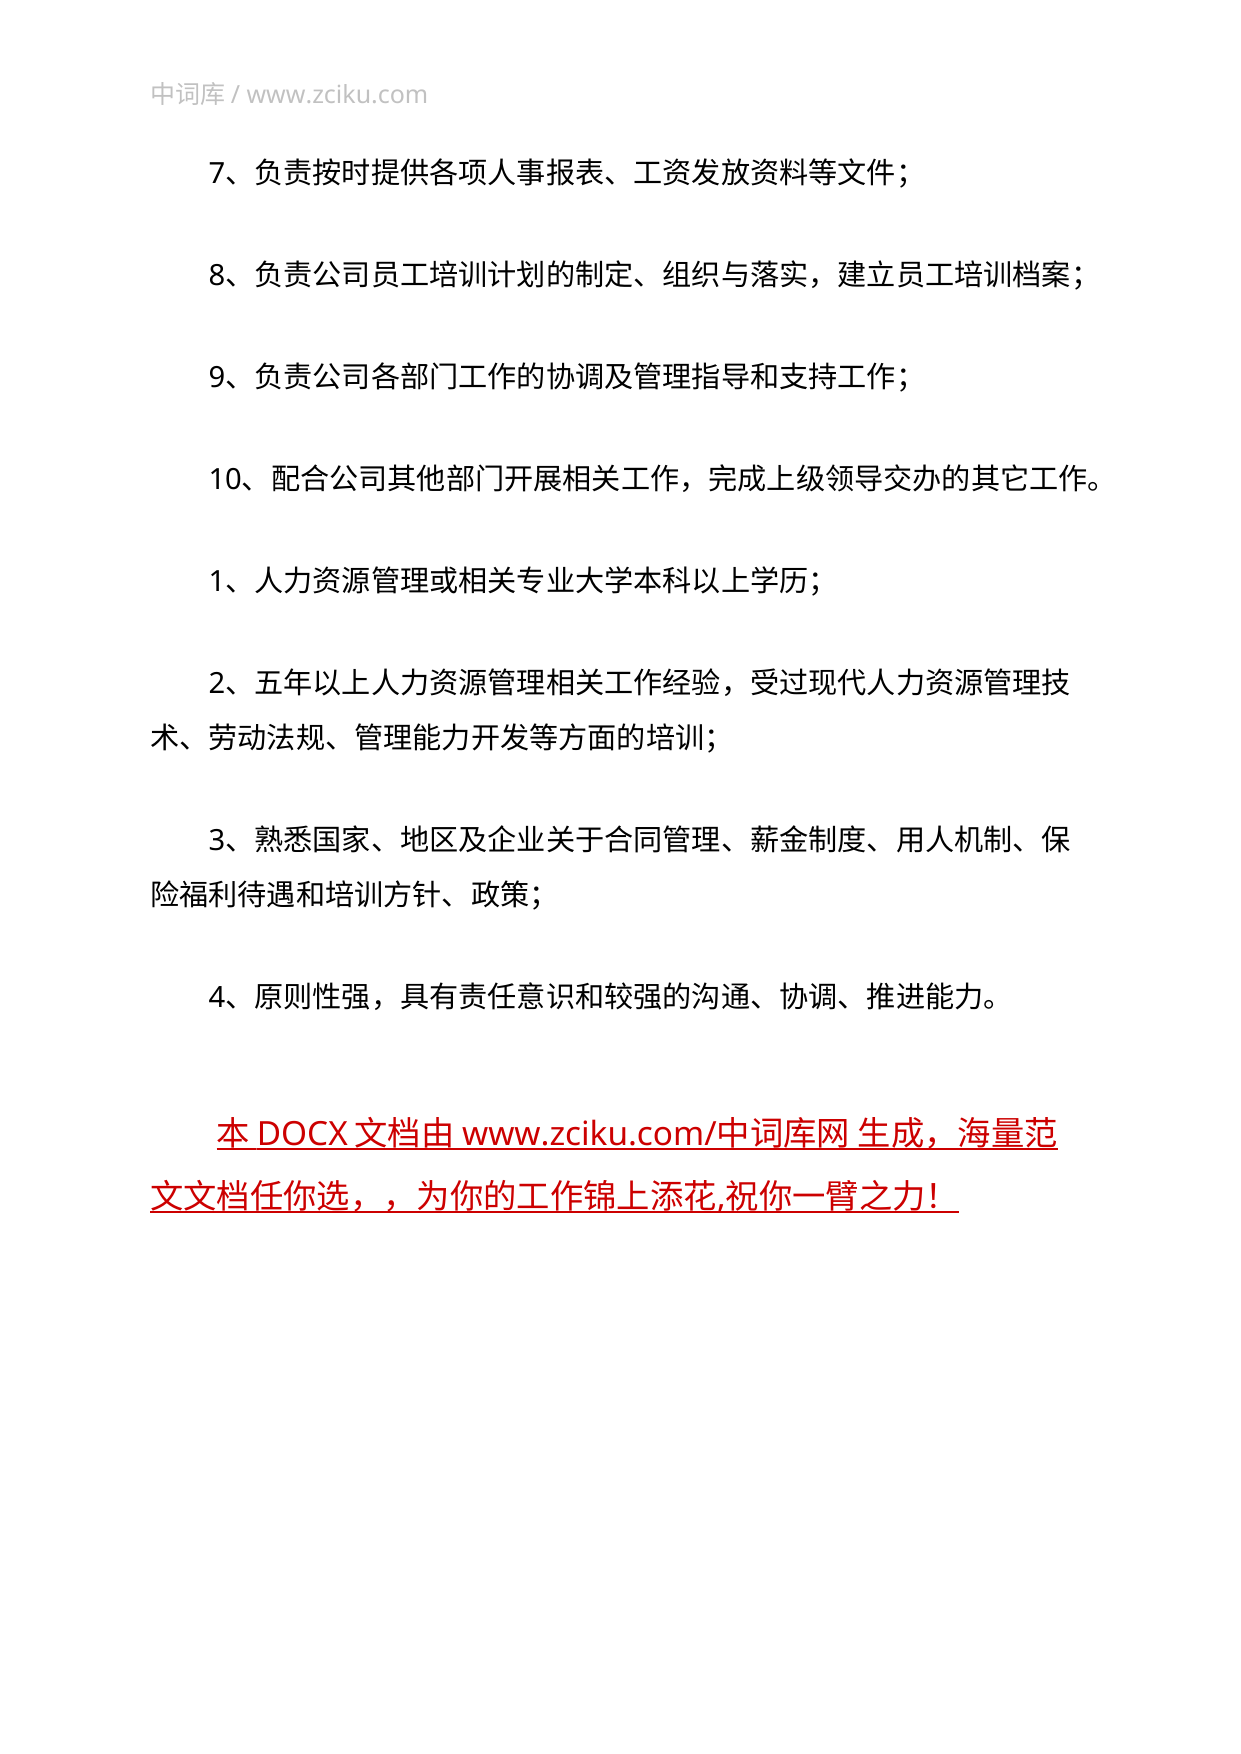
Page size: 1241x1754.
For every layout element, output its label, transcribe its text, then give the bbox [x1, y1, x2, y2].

text 本DOCX文档由 www.zciku.com/中词库网 生成，海量范文文档任你选，，为你的工作锦上添花,祝你一臂之力！ [150, 1107, 1090, 1218]
text 7、负责按时提供各项人事报表、工资发放资料等文件； [150, 150, 1090, 192]
text 8、负责公司员工培训计划的制定、组织与落实，建立员工培训档案； [150, 252, 1090, 294]
text 9、负责公司各部门工作的协调及管理指导和支持工作； [150, 354, 1090, 396]
text 1、人力资源管理或相关专业大学本科以上学历； [150, 558, 1090, 600]
text 10、配合公司其他部门开展相关工作，完成上级领导交办的其它工作。 [150, 456, 1090, 498]
text 4、原则性强，具有责任意识和较强的沟通、协调、推进能力。 [150, 973, 1090, 1016]
text 3、熟悉国家、地区及企业关于合同管理、薪金制度、用人机制、保险福利待遇和培训方针、政策； [150, 817, 1090, 914]
text 2、五年以上人力资源管理相关工作经验，受过现代人力资源管理技术、劳动法规、管理能力开发等方面的培训； [150, 660, 1090, 757]
